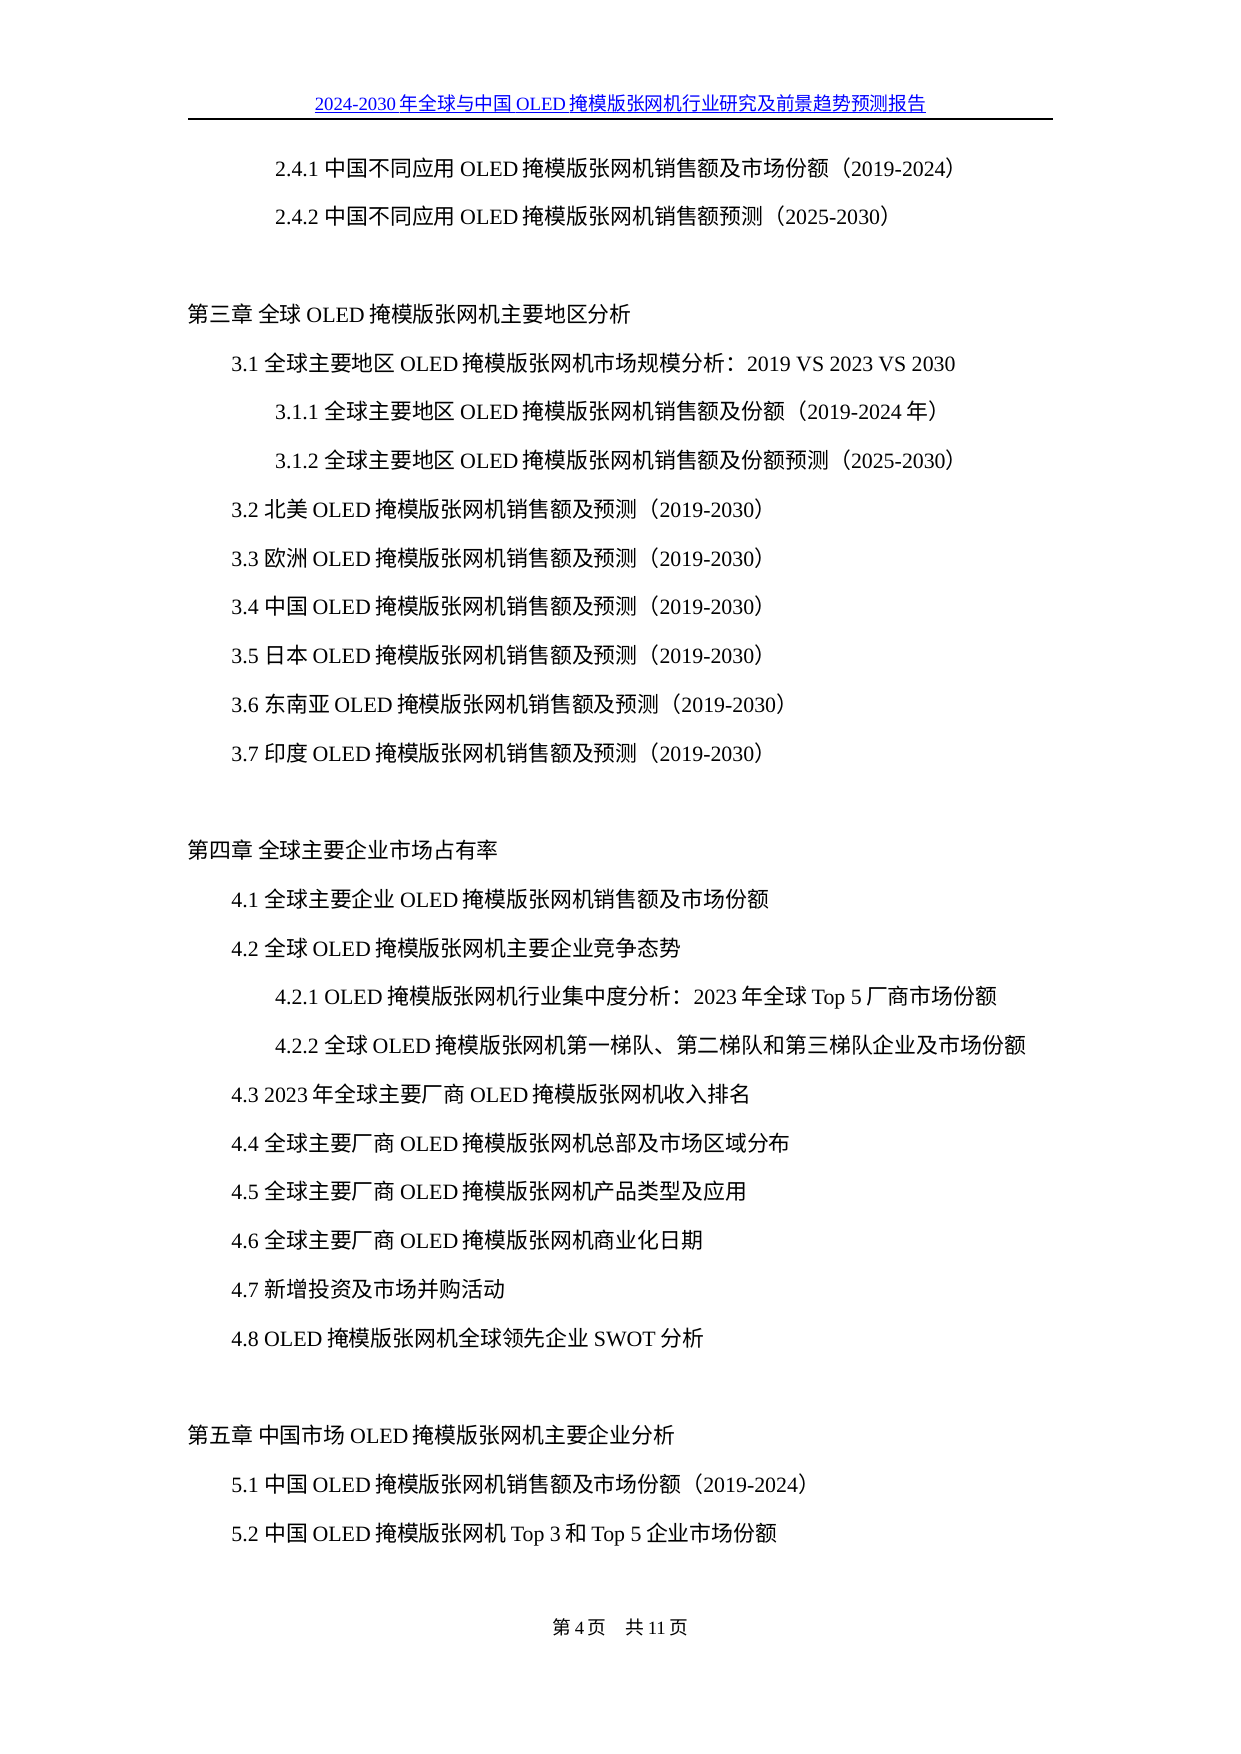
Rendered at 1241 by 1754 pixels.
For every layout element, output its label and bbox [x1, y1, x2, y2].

text [187, 150, 1053, 1548]
